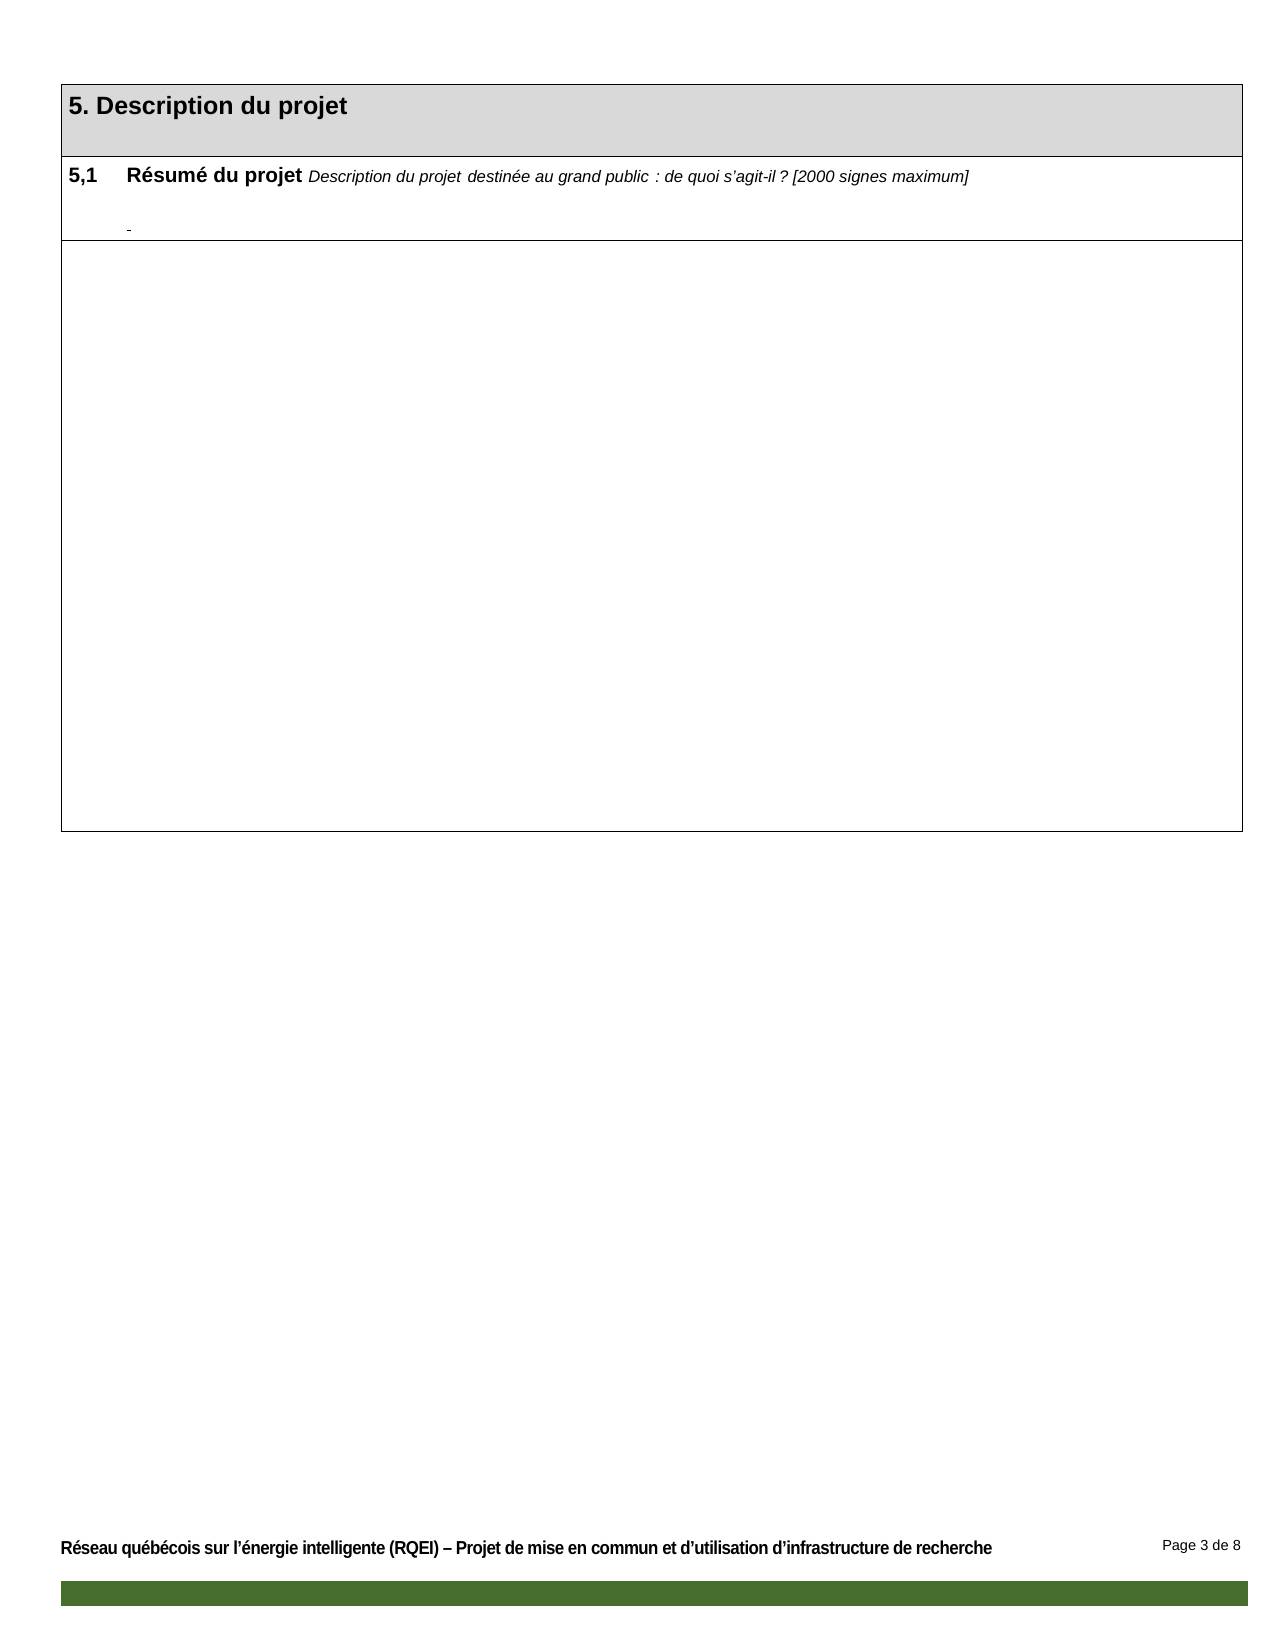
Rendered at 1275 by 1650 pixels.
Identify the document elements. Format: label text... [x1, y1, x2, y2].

table_cell [62, 241, 1242, 831]
table_cell Résumé du projet Description du projet destinée au grand public : de quoi s’agit-il ? [2000 signes maximum] [119, 157, 1242, 240]
table_cell 5,1 [62, 157, 119, 240]
table_header 5. Description du projet [62, 85, 1242, 156]
